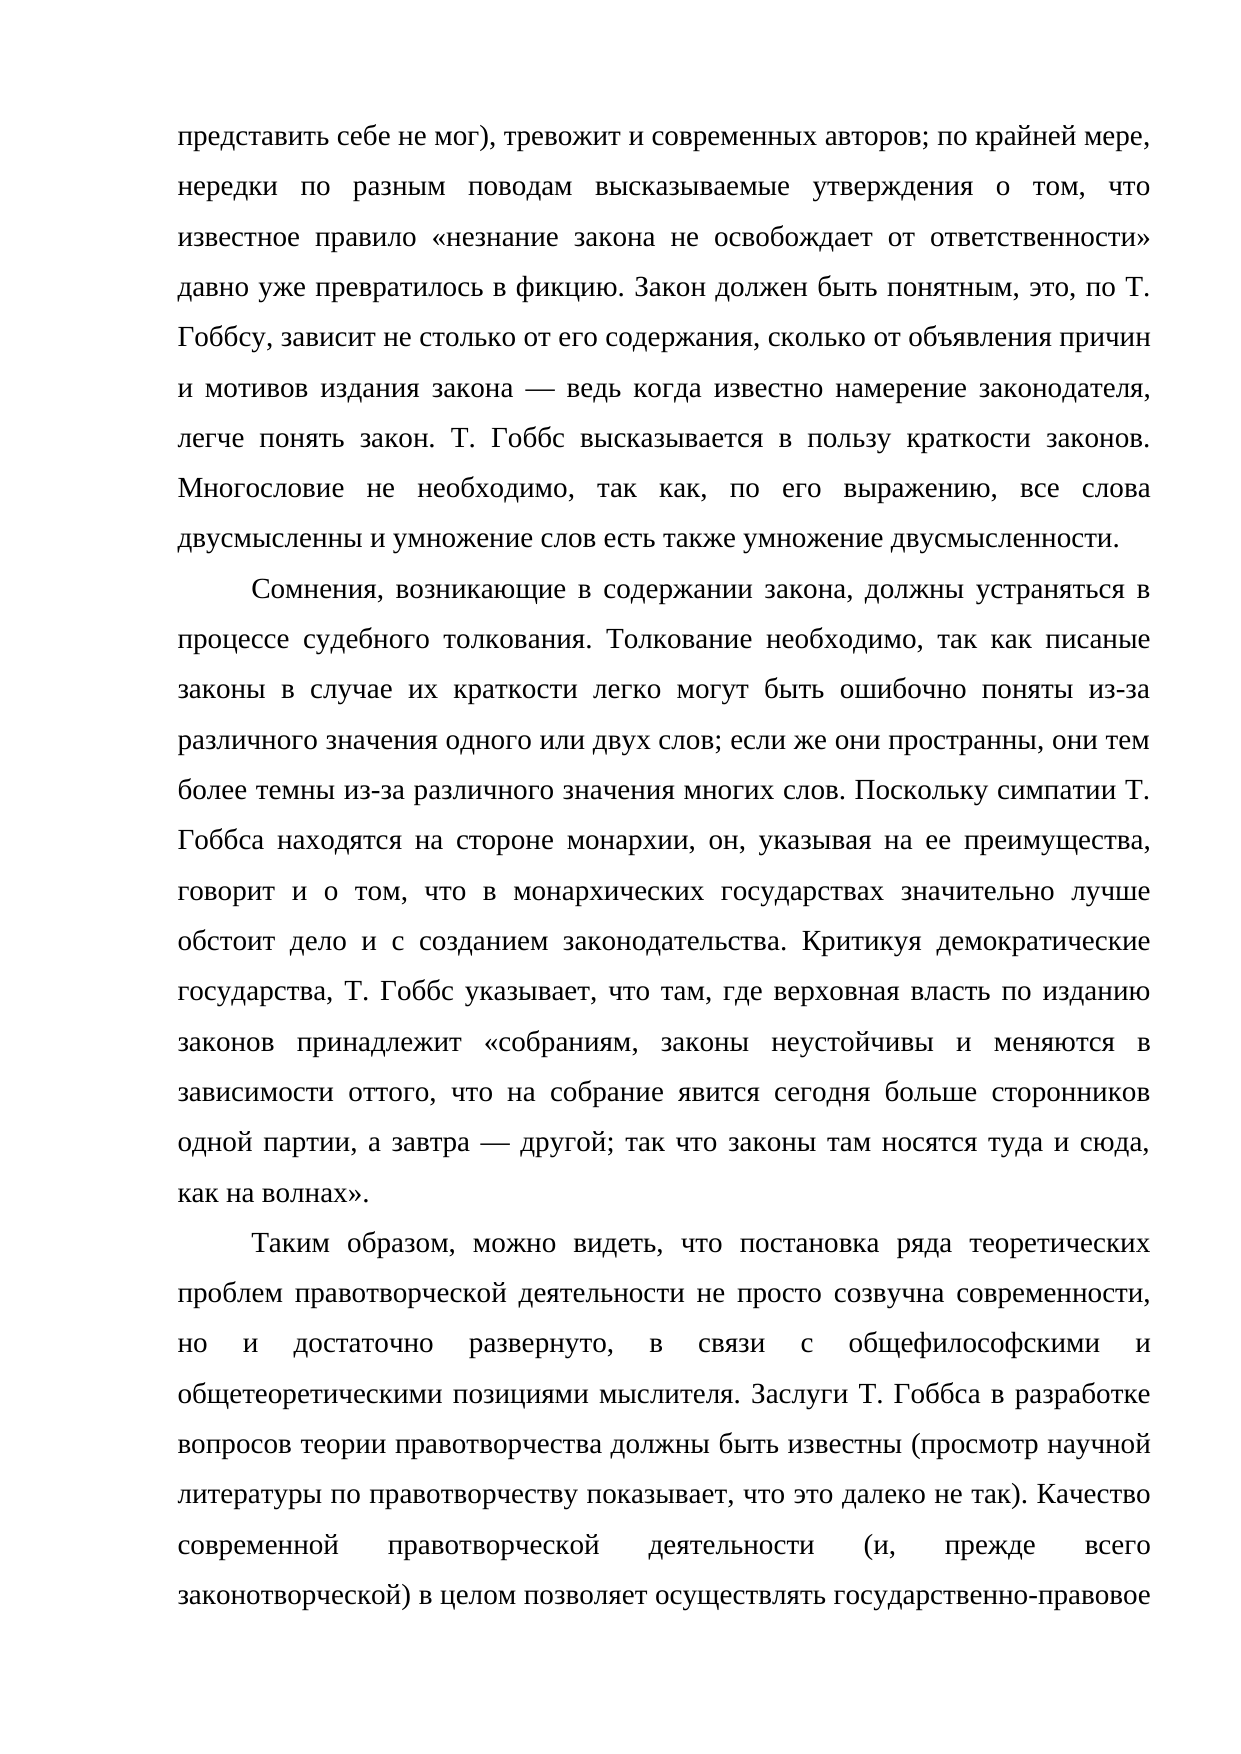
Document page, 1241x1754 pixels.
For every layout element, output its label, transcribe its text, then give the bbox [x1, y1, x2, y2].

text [177, 1225, 1152, 1611]
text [177, 118, 1152, 554]
text Сомнения, возникающие в содержании закона, должны устраняться в процессе судебного толкования. Толкование необходимо, так как писаные законы в случае их краткости легко могут быть ошибочно поняты из-за различного значения одного или двух слов; если же они пространны, они тем более темны из-за различного значения многих слов. Поскольку симпатии Т. Гоббса находятся на стороне монархии, он, указывая на ее преимущества, говорит и о том, что в монархических государствах значительно лучше обстоит дело и с созданием законодательства. Критикуя демократические государства, Т. Гоббс указывает, что там, где верховная власть по изданию законов принадлежит «собраниям, законы неустойчивы и меняются в зависимости оттого, что на собрание явится сегодня больше сторонников одной партии, а завтра — другой; так что законы там носятся туда и сюда, как на волнах». [177, 571, 1152, 1208]
